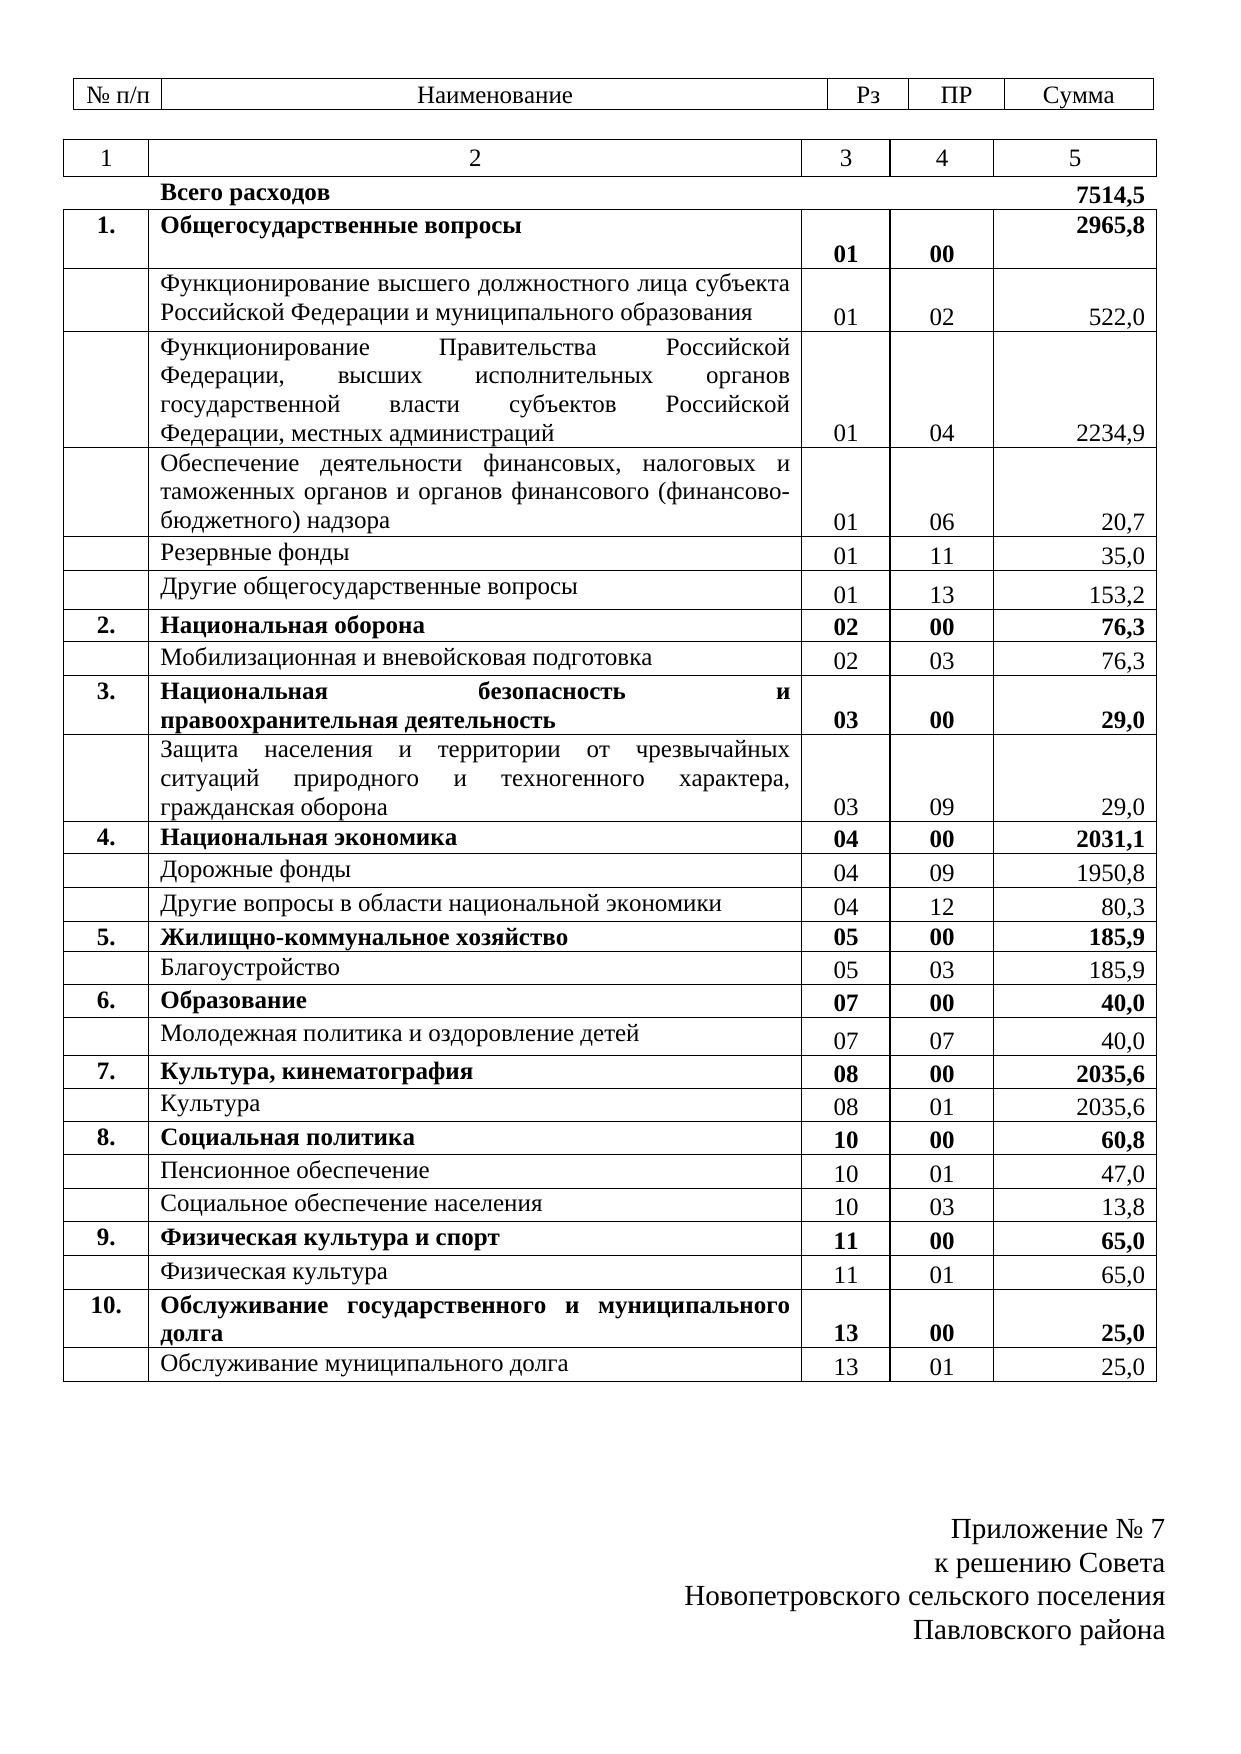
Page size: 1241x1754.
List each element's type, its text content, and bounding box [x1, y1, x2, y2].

table_cell 2965,8 [994, 210, 1156, 267]
table_cell Дорожные фонды [149, 854, 801, 887]
table_cell 07 [802, 985, 889, 1017]
table_cell [64, 1189, 148, 1221]
table_cell 04 [802, 822, 889, 853]
table_cell 13,8 [994, 1189, 1156, 1221]
table_header 2 [149, 140, 801, 176]
table_cell 13 [891, 571, 993, 609]
table_cell 65,0 [994, 1222, 1156, 1255]
table_cell 02 [891, 269, 993, 331]
table_cell [64, 1155, 148, 1187]
table_cell 47,0 [994, 1155, 1156, 1187]
table_cell 2234,9 [994, 332, 1156, 447]
table_cell 3. [64, 676, 148, 733]
table_cell Молодежная политика и оздоровление детей [149, 1018, 801, 1055]
table_cell [64, 571, 148, 609]
table_cell [64, 854, 148, 887]
table_cell 10 [802, 1122, 889, 1154]
table_cell 03 [802, 735, 889, 821]
table_cell 02 [802, 610, 889, 641]
table_cell 76,3 [994, 610, 1156, 641]
table_cell 09 [891, 735, 993, 821]
table_cell Физическая культура [149, 1256, 801, 1289]
table_cell 20,7 [994, 448, 1156, 536]
table_cell [64, 448, 148, 536]
table_cell 12 [891, 888, 993, 921]
table_cell 02 [802, 642, 889, 675]
table_cell 01 [891, 1155, 993, 1187]
table_cell 65,0 [994, 1256, 1156, 1289]
table_cell 1. [64, 210, 148, 267]
table_cell 29,0 [994, 735, 1156, 821]
table_cell 01 [802, 537, 889, 570]
table_cell [64, 332, 148, 447]
table_cell 00 [891, 1290, 993, 1347]
table_cell Социальная политика [149, 1122, 801, 1154]
table_cell [802, 177, 890, 209]
table_cell [64, 735, 148, 821]
table_header Сумма [1005, 79, 1153, 109]
table_cell 06 [891, 448, 993, 536]
table_cell 08 [802, 1056, 889, 1087]
table_cell 76,3 [994, 642, 1156, 675]
table_cell [890, 177, 993, 209]
table_cell Благоустройство [149, 952, 801, 984]
table_cell 40,0 [994, 985, 1156, 1017]
table_cell 2035,6 [994, 1089, 1156, 1121]
table_cell 03 [891, 1189, 993, 1221]
table_cell 185,9 [994, 922, 1156, 951]
text Приложение № 7 [75, 1511, 1165, 1545]
table_cell 185,9 [994, 952, 1156, 984]
table_header 3 [802, 140, 889, 176]
table_cell 29,0 [994, 676, 1156, 733]
table_cell [64, 537, 148, 570]
table_cell [64, 1348, 148, 1381]
table_cell 05 [802, 952, 889, 984]
table_cell Жилищно-коммунальное хозяйство [149, 922, 801, 951]
table_cell 07 [891, 1018, 993, 1055]
table_cell 522,0 [994, 269, 1156, 331]
table_cell 6. [64, 985, 148, 1017]
table_cell 01 [802, 269, 889, 331]
table_cell Функционирование Правительства Российской Федерации, высших исполнительных органов государственной власти субъектов Российской Федерации, местных администраций [149, 332, 801, 447]
table_cell 11 [802, 1256, 889, 1289]
table_cell 7514,5 [994, 177, 1156, 209]
table_cell 04 [891, 332, 993, 447]
text Павловского района [75, 1612, 1165, 1646]
table_cell [64, 269, 148, 331]
table_cell 11 [891, 537, 993, 570]
table_cell Резервные фонды [149, 537, 801, 570]
table_cell 60,8 [994, 1122, 1156, 1154]
table_cell Национальная безопасность и правоохранительная деятельность [149, 676, 801, 733]
table_cell 13 [802, 1290, 889, 1347]
table_cell 1950,8 [994, 854, 1156, 887]
table_cell 00 [891, 822, 993, 853]
table_cell 01 [891, 1348, 993, 1381]
table_cell 03 [802, 676, 889, 733]
table_cell [63, 177, 149, 209]
table_cell 11 [802, 1222, 889, 1255]
table_cell 03 [891, 952, 993, 984]
table_cell Культура [149, 1089, 801, 1121]
table_cell 10 [802, 1155, 889, 1187]
table_cell 25,0 [994, 1348, 1156, 1381]
table_cell Другие вопросы в области национальной экономики [149, 888, 801, 921]
table_cell 25,0 [994, 1290, 1156, 1347]
table_cell 00 [891, 1056, 993, 1087]
table_cell 40,0 [994, 1018, 1156, 1055]
table_cell 00 [891, 1222, 993, 1255]
table_cell Пенсионное обеспечение [149, 1155, 801, 1187]
table_cell 04 [802, 854, 889, 887]
table_cell 01 [802, 210, 889, 267]
table_cell 153,2 [994, 571, 1156, 609]
table_cell Обслуживание государственного и муниципального долга [149, 1290, 801, 1347]
table_cell 2035,6 [994, 1056, 1156, 1087]
table_cell Социальное обеспечение населения [149, 1189, 801, 1221]
table_header 5 [994, 140, 1156, 176]
table_cell Обеспечение деятельности финансовых, налоговых и таможенных органов и органов финансового (финансово-бюджетного) надзора [149, 448, 801, 536]
table_cell 2. [64, 610, 148, 641]
table_cell 03 [891, 642, 993, 675]
table_cell 35,0 [994, 537, 1156, 570]
table_cell [64, 642, 148, 675]
table_cell 08 [802, 1089, 889, 1121]
text к решению Совета [75, 1545, 1165, 1578]
table_cell Функционирование высшего должностного лица субъекта Российской Федерации и муниципального образования [149, 269, 801, 331]
table_cell Культура, кинематография [149, 1056, 801, 1087]
table_cell 01 [802, 571, 889, 609]
table_cell 01 [802, 332, 889, 447]
table_cell 00 [891, 922, 993, 951]
table_cell 07 [802, 1018, 889, 1055]
table_cell Национальная экономика [149, 822, 801, 853]
table_cell 04 [802, 888, 889, 921]
table_cell 05 [802, 922, 889, 951]
table_cell 80,3 [994, 888, 1156, 921]
table_cell 00 [891, 676, 993, 733]
table_cell Всего расходов [149, 177, 802, 209]
table_cell [64, 1256, 148, 1289]
table_cell 2031,1 [994, 822, 1156, 853]
table_cell 01 [891, 1256, 993, 1289]
table_cell 00 [891, 610, 993, 641]
table_header ПР [909, 79, 1004, 109]
table_header № п/п [74, 79, 161, 109]
table_cell Обслуживание муниципального долга [149, 1348, 801, 1381]
table_cell Мобилизационная и вневойсковая подготовка [149, 642, 801, 675]
table_cell Физическая культура и спорт [149, 1222, 801, 1255]
table_cell 01 [891, 1089, 993, 1121]
table_cell Защита населения и территории от чрезвычайных ситуаций природного и техногенного характера, гражданская оборона [149, 735, 801, 821]
table_cell Национальная оборона [149, 610, 801, 641]
table_header 4 [891, 140, 993, 176]
table_cell [64, 888, 148, 921]
table_cell Образование [149, 985, 801, 1017]
table_cell 00 [891, 985, 993, 1017]
table_cell Другие общегосударственные вопросы [149, 571, 801, 609]
table_cell [64, 1018, 148, 1055]
table_cell 10 [802, 1189, 889, 1221]
table_header Рз [828, 79, 908, 109]
table_cell 00 [891, 210, 993, 267]
table_cell [64, 1089, 148, 1121]
table_cell 9. [64, 1222, 148, 1255]
table_cell 5. [64, 922, 148, 951]
text Новопетровского сельского поселения [75, 1578, 1165, 1612]
table_cell 13 [802, 1348, 889, 1381]
table_header 1 [64, 140, 148, 176]
table_cell 00 [891, 1122, 993, 1154]
table_header Наименование [162, 79, 827, 109]
table_cell [64, 952, 148, 984]
table_cell Общегосударственные вопросы [149, 210, 801, 267]
table_cell 09 [891, 854, 993, 887]
table_cell 8. [64, 1122, 148, 1154]
table_cell 01 [802, 448, 889, 536]
table_cell 4. [64, 822, 148, 853]
table_cell 10. [64, 1290, 148, 1347]
table_cell 7. [64, 1056, 148, 1087]
